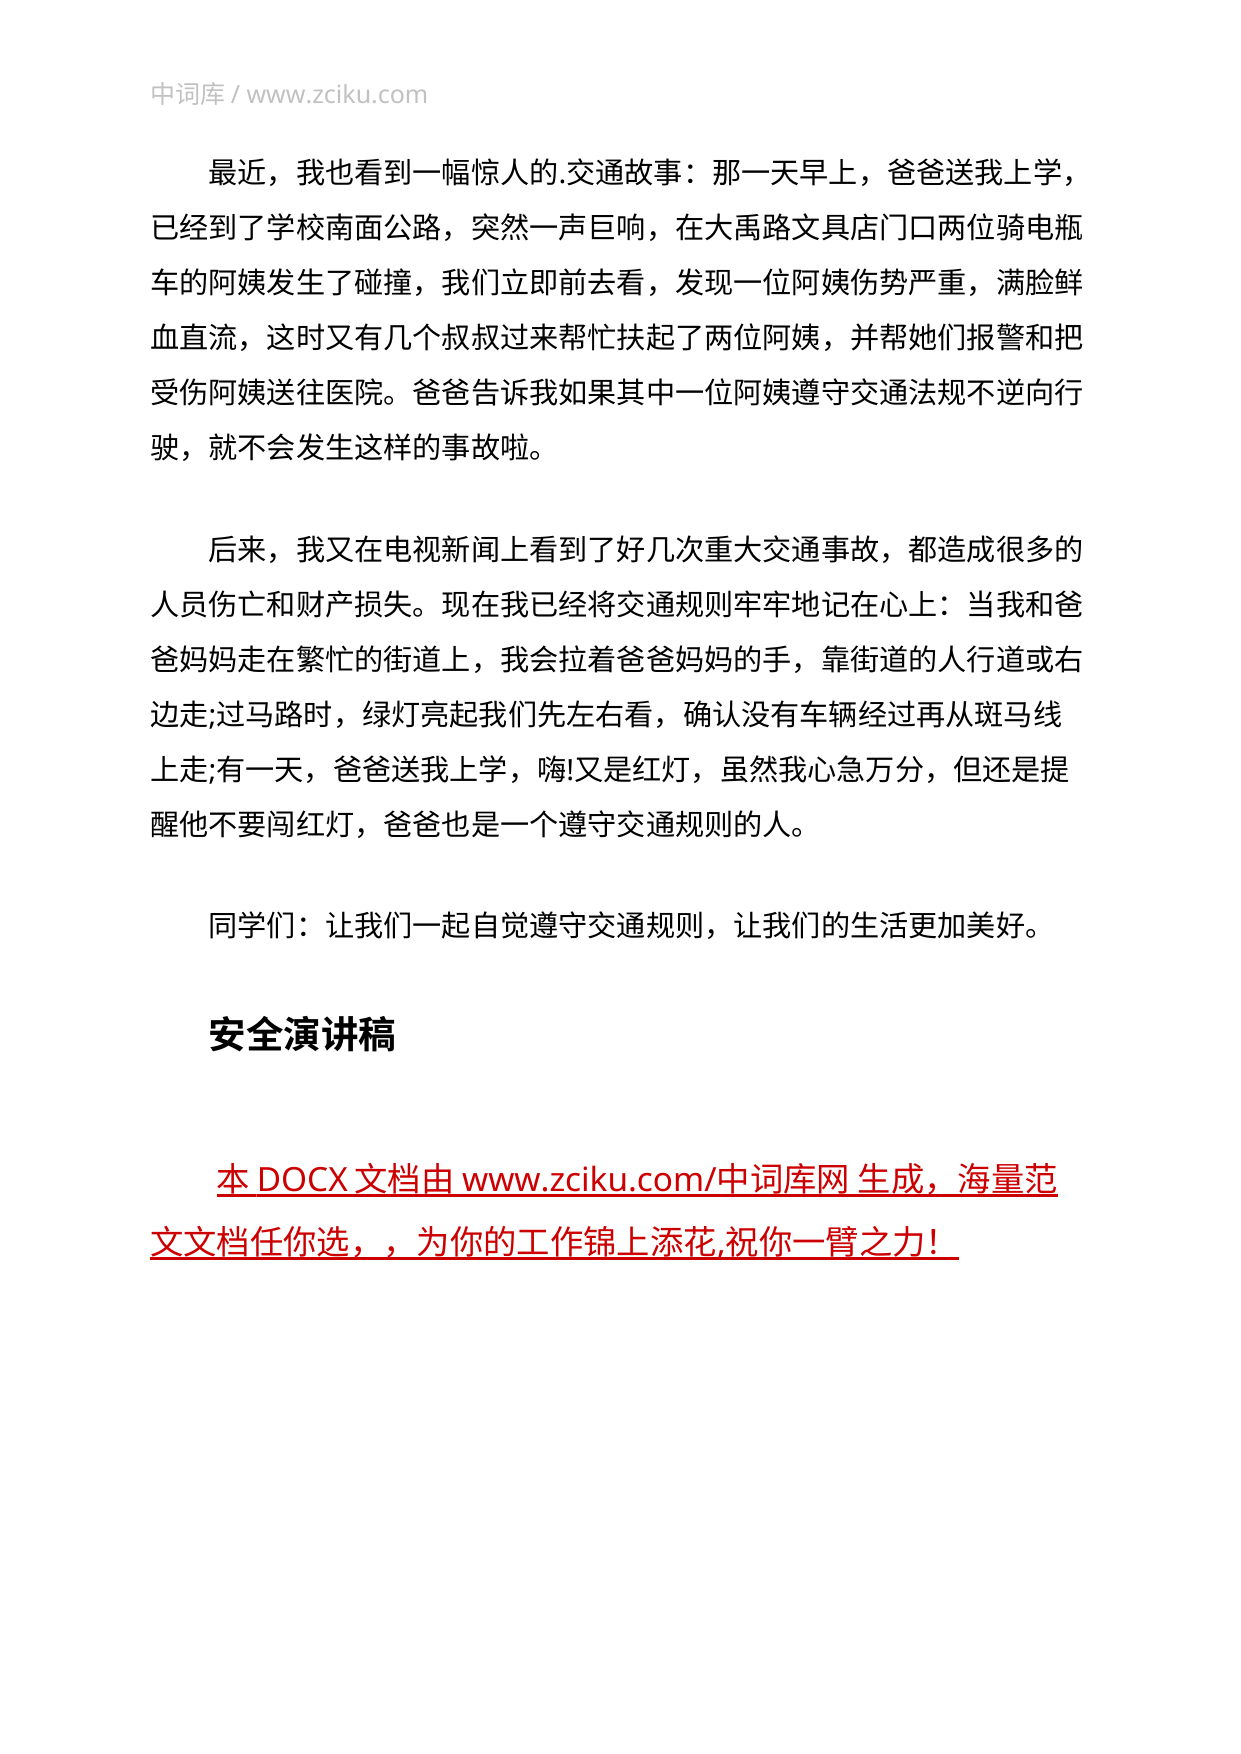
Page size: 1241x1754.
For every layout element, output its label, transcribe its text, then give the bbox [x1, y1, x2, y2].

text 后来，我又在电视新闻上看到了好几次重大交通事故，都造成很多的人员伤亡和财产损失。现在我已经将交通规则牢牢地记在心上：当我和爸爸妈妈走在繁忙的街道上，我会拉着爸爸妈妈的手，靠街道的人行道或右边走;过马路时，绿灯亮起我们先左右看，确认没有车辆经过再从斑马线上走;有一天，爸爸送我上学，嗨!又是红灯，虽然我心急万分，但还是提醒他不要闯红灯，爸爸也是一个遵守交通规则的人。 [150, 526, 1090, 843]
text 安全演讲稿 [150, 1004, 1090, 1059]
text 同学们：让我们一起自觉遵守交通规则，让我们的生活更加美好。 [150, 903, 1090, 945]
text 本DOCX文档由 www.zciku.com/中词库网 生成，海量范文文档任你选，，为你的工作锦上添花,祝你一臂之力！ [150, 1153, 1090, 1264]
text 最近，我也看到一幅惊人的.交通故事：那一天早上，爸爸送我上学，已经到了学校南面公路，突然一声巨响，在大禹路文具店门口两位骑电瓶车的阿姨发生了碰撞，我们立即前去看，发现一位阿姨伤势严重，满脸鲜血直流，这时又有几个叔叔过来帮忙扶起了两位阿姨，并帮她们报警和把受伤阿姨送往医院。爸爸告诉我如果其中一位阿姨遵守交通法规不逆向行驶，就不会发生这样的事故啦。 [150, 150, 1090, 467]
